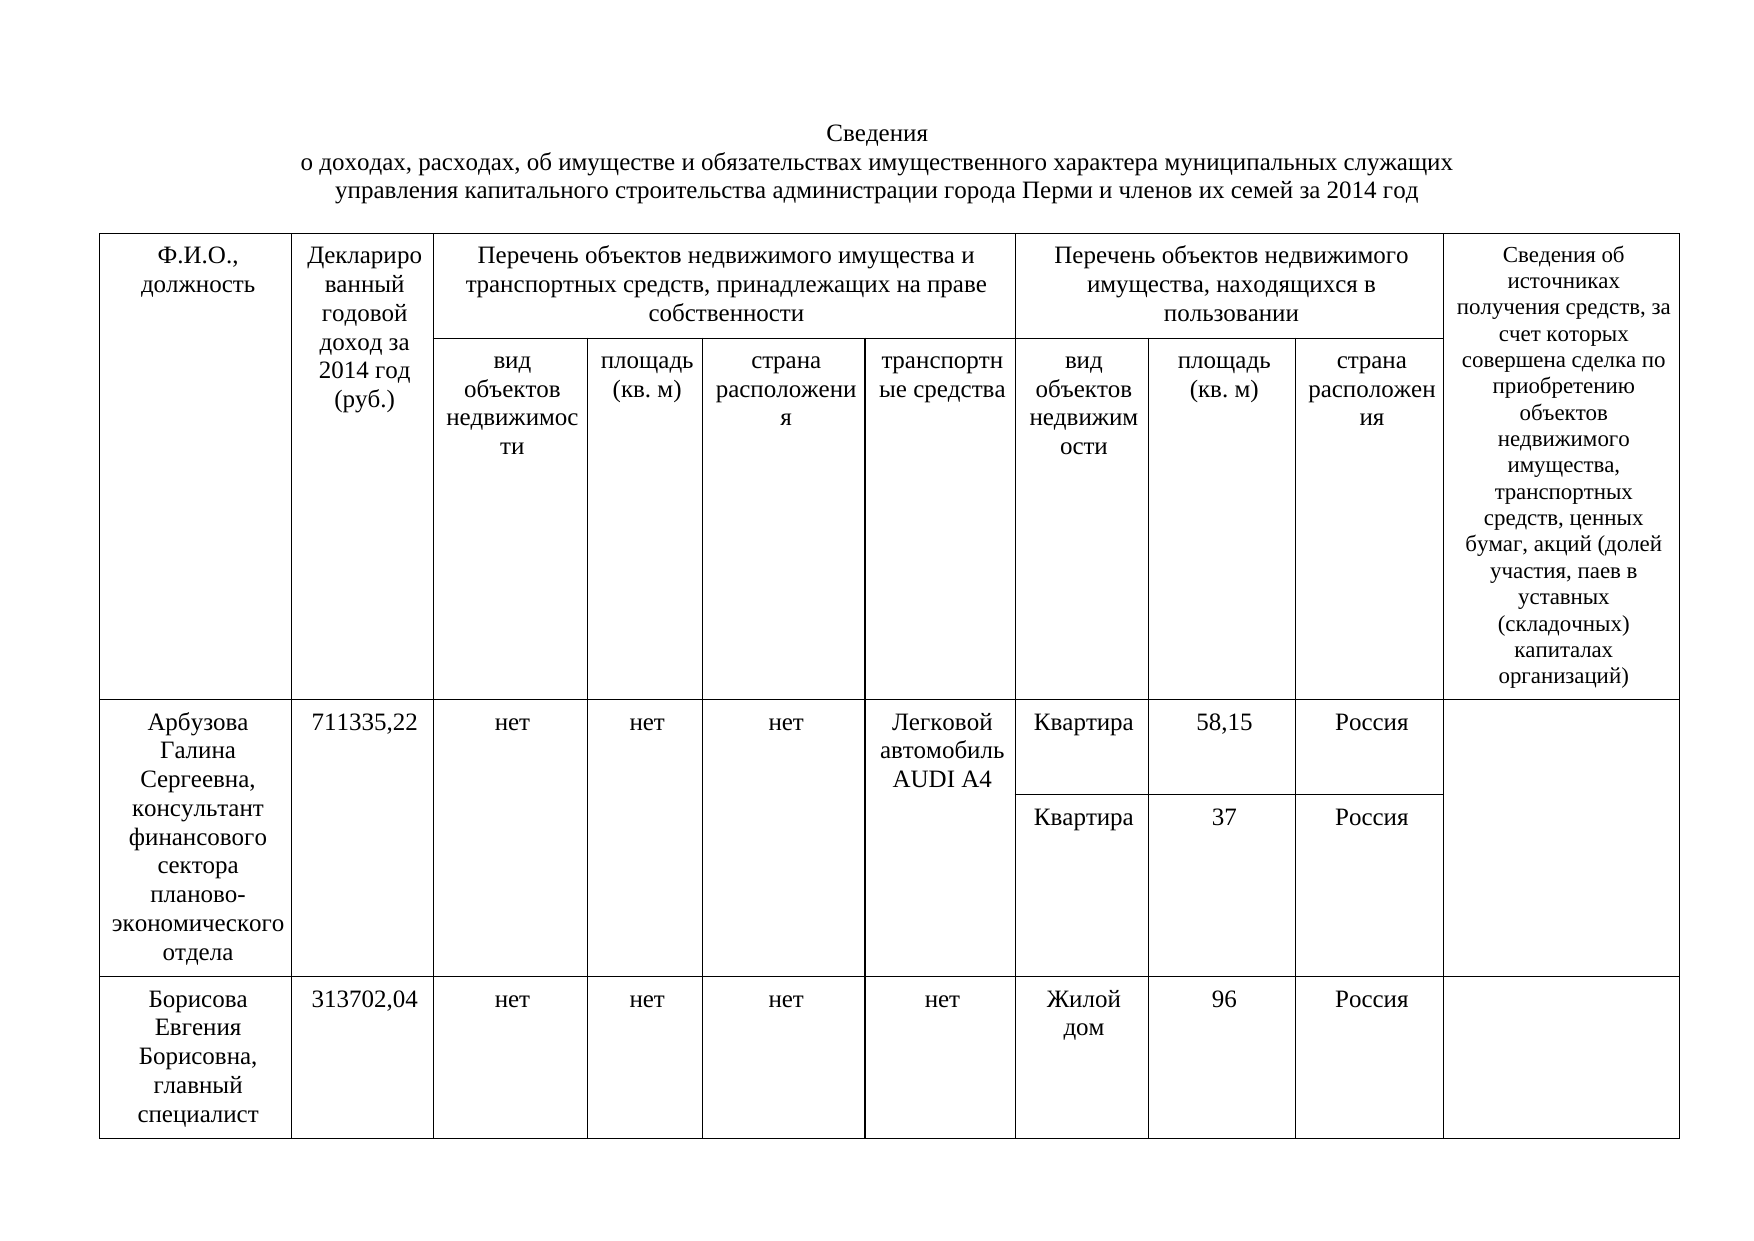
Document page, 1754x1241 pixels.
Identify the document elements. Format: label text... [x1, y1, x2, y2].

table_cell страна расположения [703, 339, 864, 699]
table_cell нет [866, 977, 1015, 1138]
table_header Ф.И.О., должность [100, 234, 291, 699]
table_cell нет [434, 700, 587, 976]
table_cell нет [703, 977, 864, 1138]
table_cell нет [588, 977, 702, 1138]
table_cell Квартира [1016, 700, 1148, 794]
table_cell вид объектов недвижимости [434, 339, 587, 699]
table_cell Россия [1296, 795, 1443, 976]
table_cell площадь (кв. м) [588, 339, 702, 699]
text Сведения [118, 118, 1636, 147]
table_cell Квартира [1016, 795, 1148, 976]
table_cell площадь (кв. м) [1149, 339, 1295, 699]
table_cell 58,15 [1149, 700, 1295, 794]
table_cell страна расположения [1296, 339, 1443, 699]
table_cell вид объектов недвижимости [1016, 339, 1148, 699]
text о доходах, расходах, об имуществе и обязательствах имущественного характера муниципальных служащих [118, 147, 1636, 176]
table_cell Россия [1296, 700, 1443, 794]
table_cell Легковой автомобиль AUDI A4 [866, 700, 1015, 976]
table_cell 37 [1149, 795, 1295, 976]
table_cell 96 [1149, 977, 1295, 1138]
table_cell Россия [1296, 977, 1443, 1138]
table_cell 313702,04 [292, 977, 433, 1138]
table_cell нет [588, 700, 702, 976]
table_cell нет [434, 977, 587, 1138]
table_cell Жилой дом [1016, 977, 1148, 1138]
table_cell [1444, 700, 1679, 976]
table_header Сведения об источниках получения средств, за счет которых совершена сделка по приобретению объектов недвижимого имущества, транспортных средств, ценных бумаг, акций (долей участия, паев в уставных (складочных) капиталах организаций) [1444, 234, 1679, 699]
table_header Перечень объектов недвижимого имущества и транспортных средств, принадлежащих на праве собственности [434, 234, 1015, 337]
text управления капитального строительства администрации города Перми и членов их семей за 2014 год [118, 176, 1636, 204]
table_cell [1444, 977, 1679, 1138]
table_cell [100, 977, 291, 1138]
table_cell Арбузова Галина Сергеевна, консультант финансового сектора планово-экономического отдела [100, 700, 291, 976]
table_cell транспортные средства [866, 339, 1015, 699]
table_header Декларированный годовой доход за 2014 год (руб.) [292, 234, 433, 699]
table_header Перечень объектов недвижимого имущества, находящихся в пользовании [1016, 234, 1443, 337]
table_cell 711335,22 [292, 700, 433, 976]
table_cell нет [703, 700, 864, 976]
